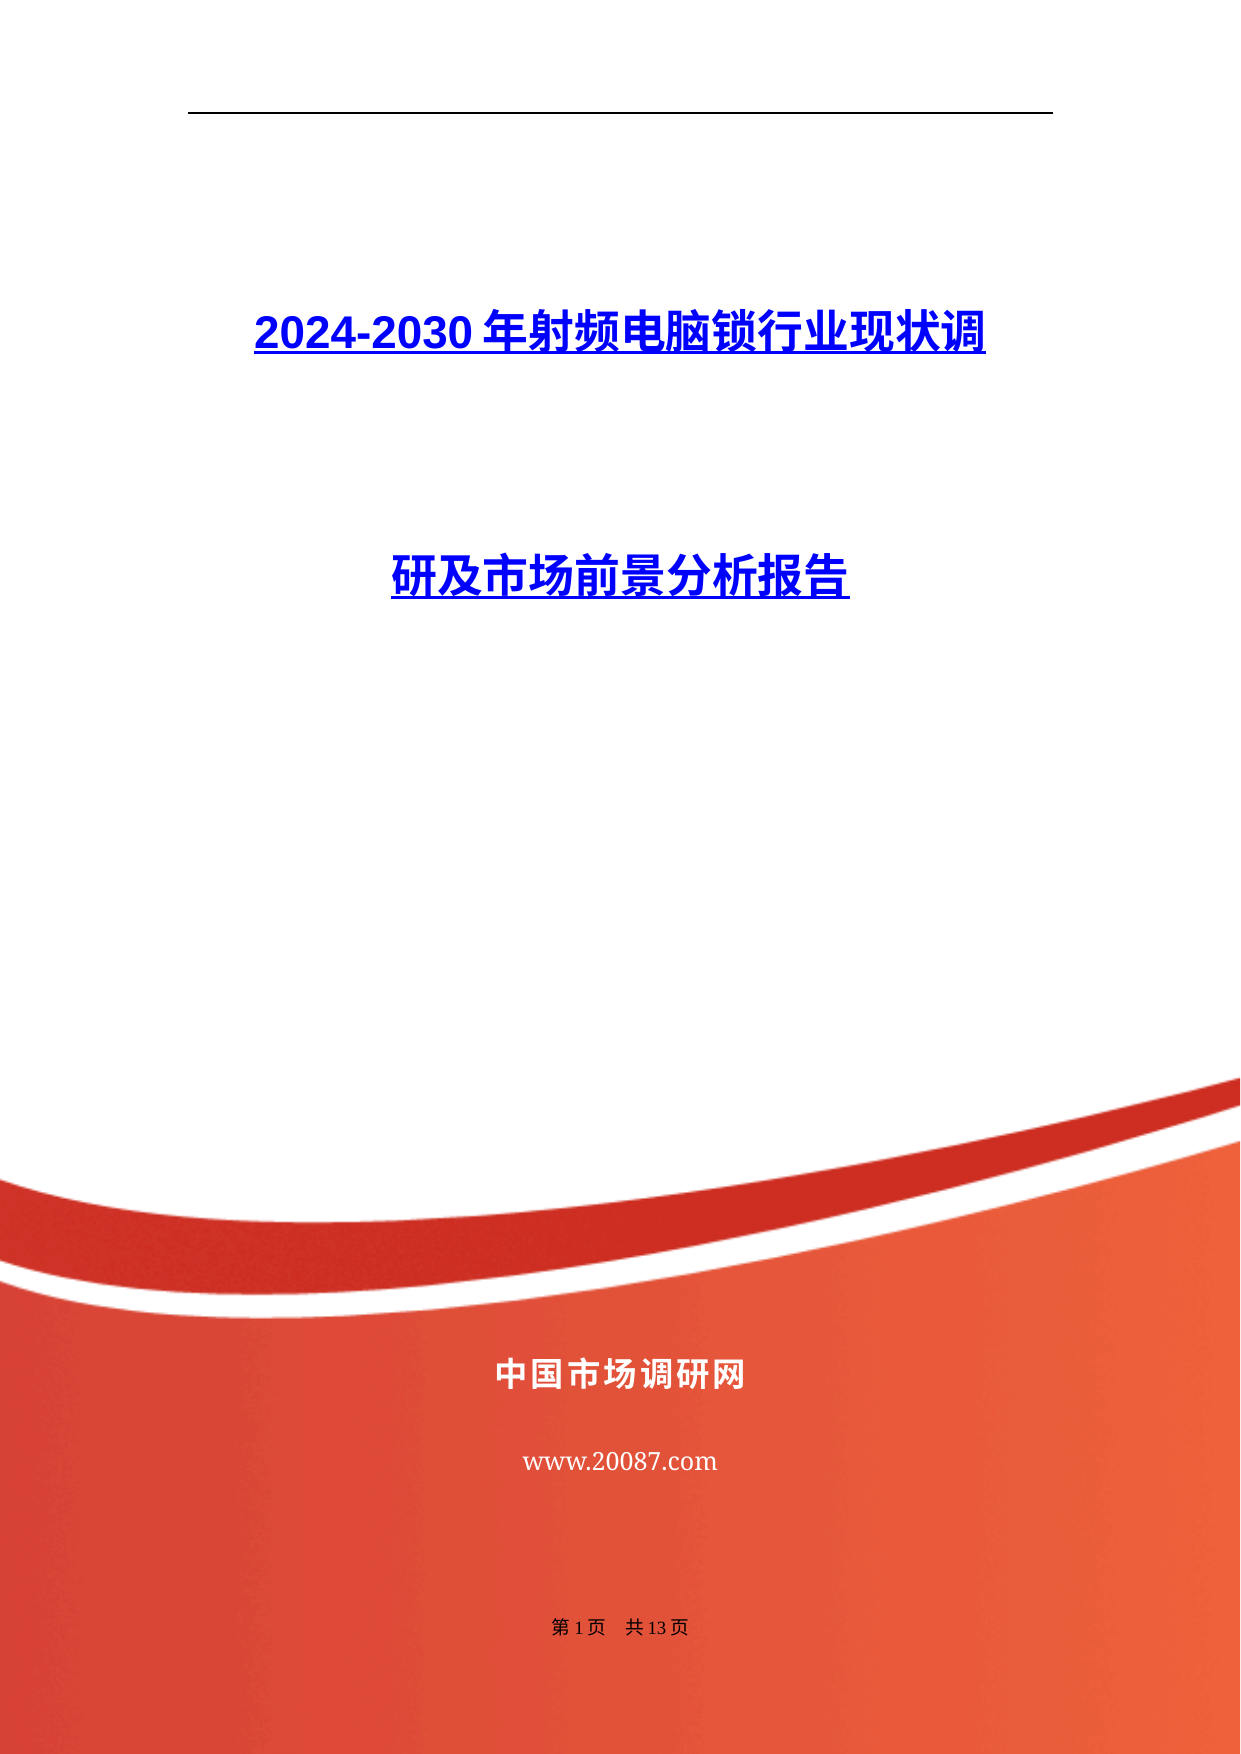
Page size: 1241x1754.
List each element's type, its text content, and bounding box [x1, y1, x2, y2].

picture [0, 1006, 1241, 1754]
table_header 2024-2030年射频电脑锁行业现状调研及市场前景分析报告 [188, 207, 1053, 773]
text www.20087.com [187, 1428, 1053, 1493]
subtitle 中国市场调研网 [187, 1339, 1053, 1404]
